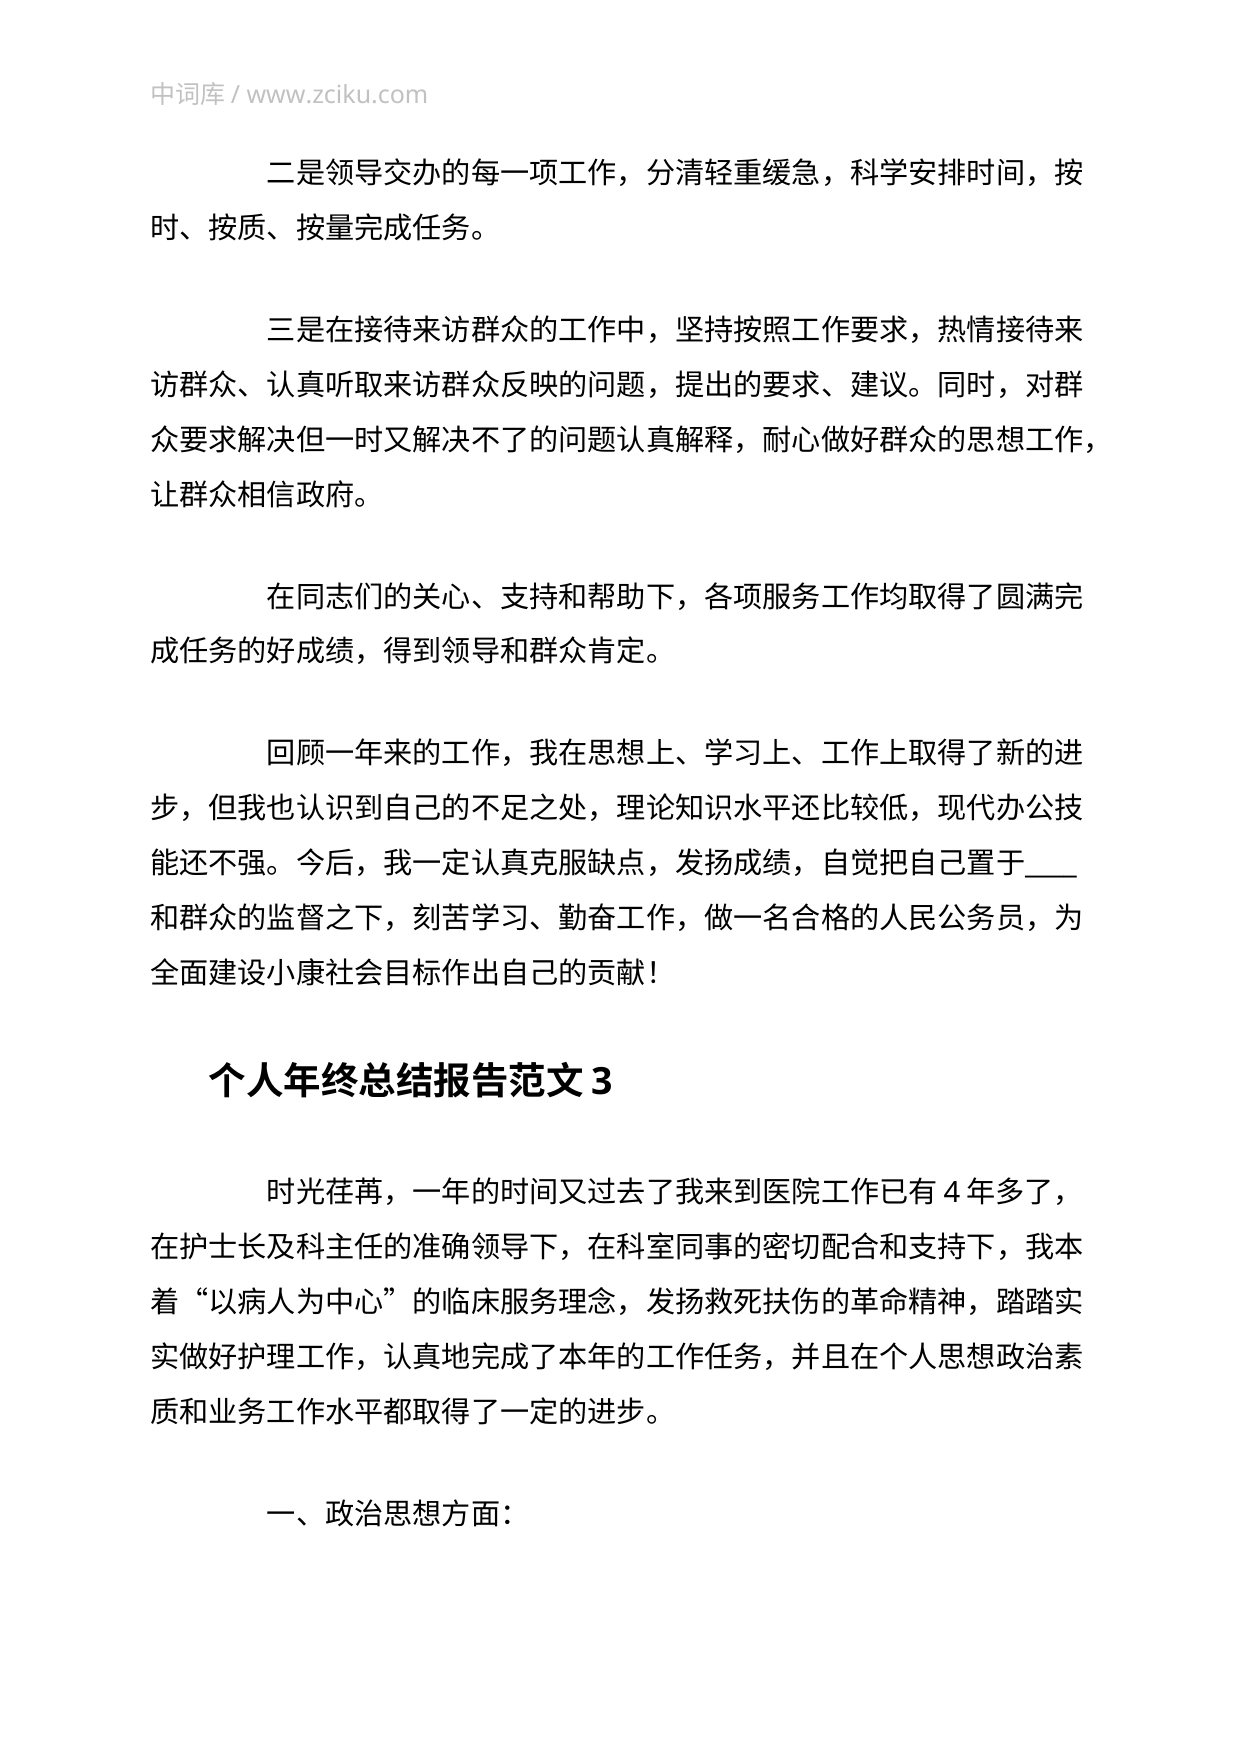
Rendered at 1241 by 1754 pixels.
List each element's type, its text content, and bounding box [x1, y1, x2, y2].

text 时光荏苒，一年的时间又过去了我来到医院工作已有4年多了，在护士长及科主任的准确领导下，在科室同事的密切配合和支持下，我本着“以病人为中心”的临床服务理念，发扬救死扶伤的革命精神，踏踏实实做好护理工作，认真地完成了本年的工作任务，并且在个人思想政治素质和业务工作水平都取得了一定的进步。 [150, 1169, 1090, 1431]
text 三是在接待来访群众的工作中，坚持按照工作要求，热情接待来访群众、认真听取来访群众反映的问题，提出的要求、建议。同时，对群众要求解决但一时又解决不了的问题认真解释，耐心做好群众的思想工作，让群众相信政府。 [150, 307, 1090, 514]
text 回顾一年来的工作，我在思想上、学习上、工作上取得了新的进步，但我也认识到自己的不足之处，理论知识水平还比较低，现代办公技能还不强。今后，我一定认真克服缺点，发扬成绩，自觉把自己置于____和群众的监督之下，刻苦学习、勤奋工作，做一名合格的人民公务员，为全面建设小康社会目标作出自己的贡献！ [150, 730, 1090, 992]
text 一、政治思想方面： [150, 1490, 1090, 1533]
text 二是领导交办的每一项工作，分清轻重缓急，科学安排时间，按时、按质、按量完成任务。 [150, 150, 1090, 247]
text 在同志们的关心、支持和帮助下，各项服务工作均取得了圆满完成任务的好成绩，得到领导和群众肯定。 [150, 573, 1090, 670]
text 个人年终总结报告范文3 [150, 1051, 1090, 1106]
